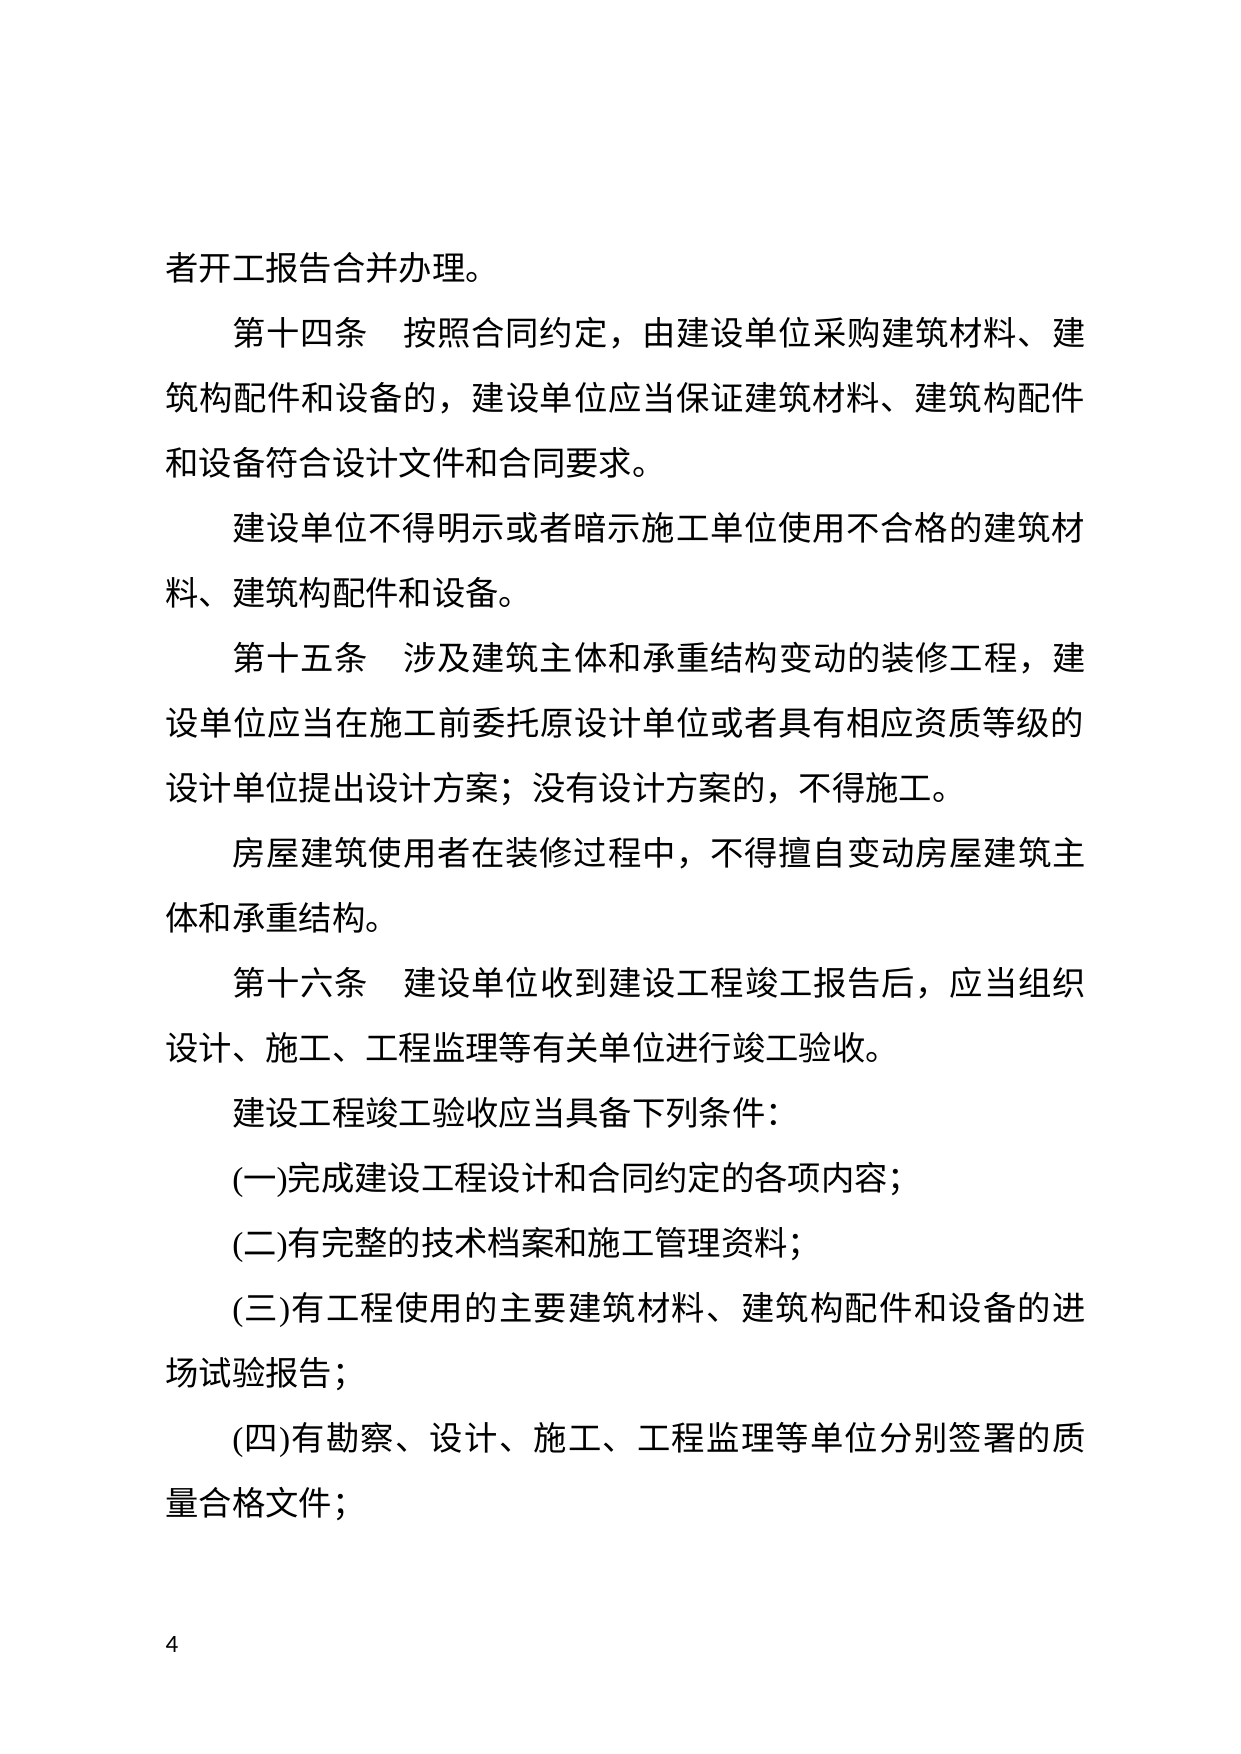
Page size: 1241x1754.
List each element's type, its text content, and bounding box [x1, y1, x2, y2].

text (二)有完整的技术档案和施工管理资料； [165, 1208, 1087, 1273]
text 房屋建筑使用者在装修过程中，不得擅自变动房屋建筑主体和承重结构。 [165, 818, 1087, 948]
text 第十六条 建设单位收到建设工程竣工报告后，应当组织设计、施工、工程监理等有关单位进行竣工验收。 [165, 948, 1087, 1078]
text (三)有工程使用的主要建筑材料、建筑构配件和设备的进场试验报告； [165, 1273, 1087, 1403]
text 第十五条 涉及建筑主体和承重结构变动的装修工程，建设单位应当在施工前委托原设计单位或者具有相应资质等级的设计单位提出设计方案；没有设计方案的，不得施工。 [165, 623, 1087, 818]
text (四)有勘察、设计、施工、工程监理等单位分别签署的质量合格文件； [165, 1403, 1087, 1533]
text (一)完成建设工程设计和合同约定的各项内容； [165, 1143, 1087, 1208]
text 建设单位不得明示或者暗示施工单位使用不合格的建筑材料、建筑构配件和设备。 [165, 493, 1087, 623]
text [165, 233, 1087, 298]
text 建设工程竣工验收应当具备下列条件： [165, 1078, 1087, 1143]
text 第十四条 按照合同约定，由建设单位采购建筑材料、建筑构配件和设备的，建设单位应当保证建筑材料、建筑构配件和设备符合设计文件和合同要求。 [165, 298, 1087, 493]
